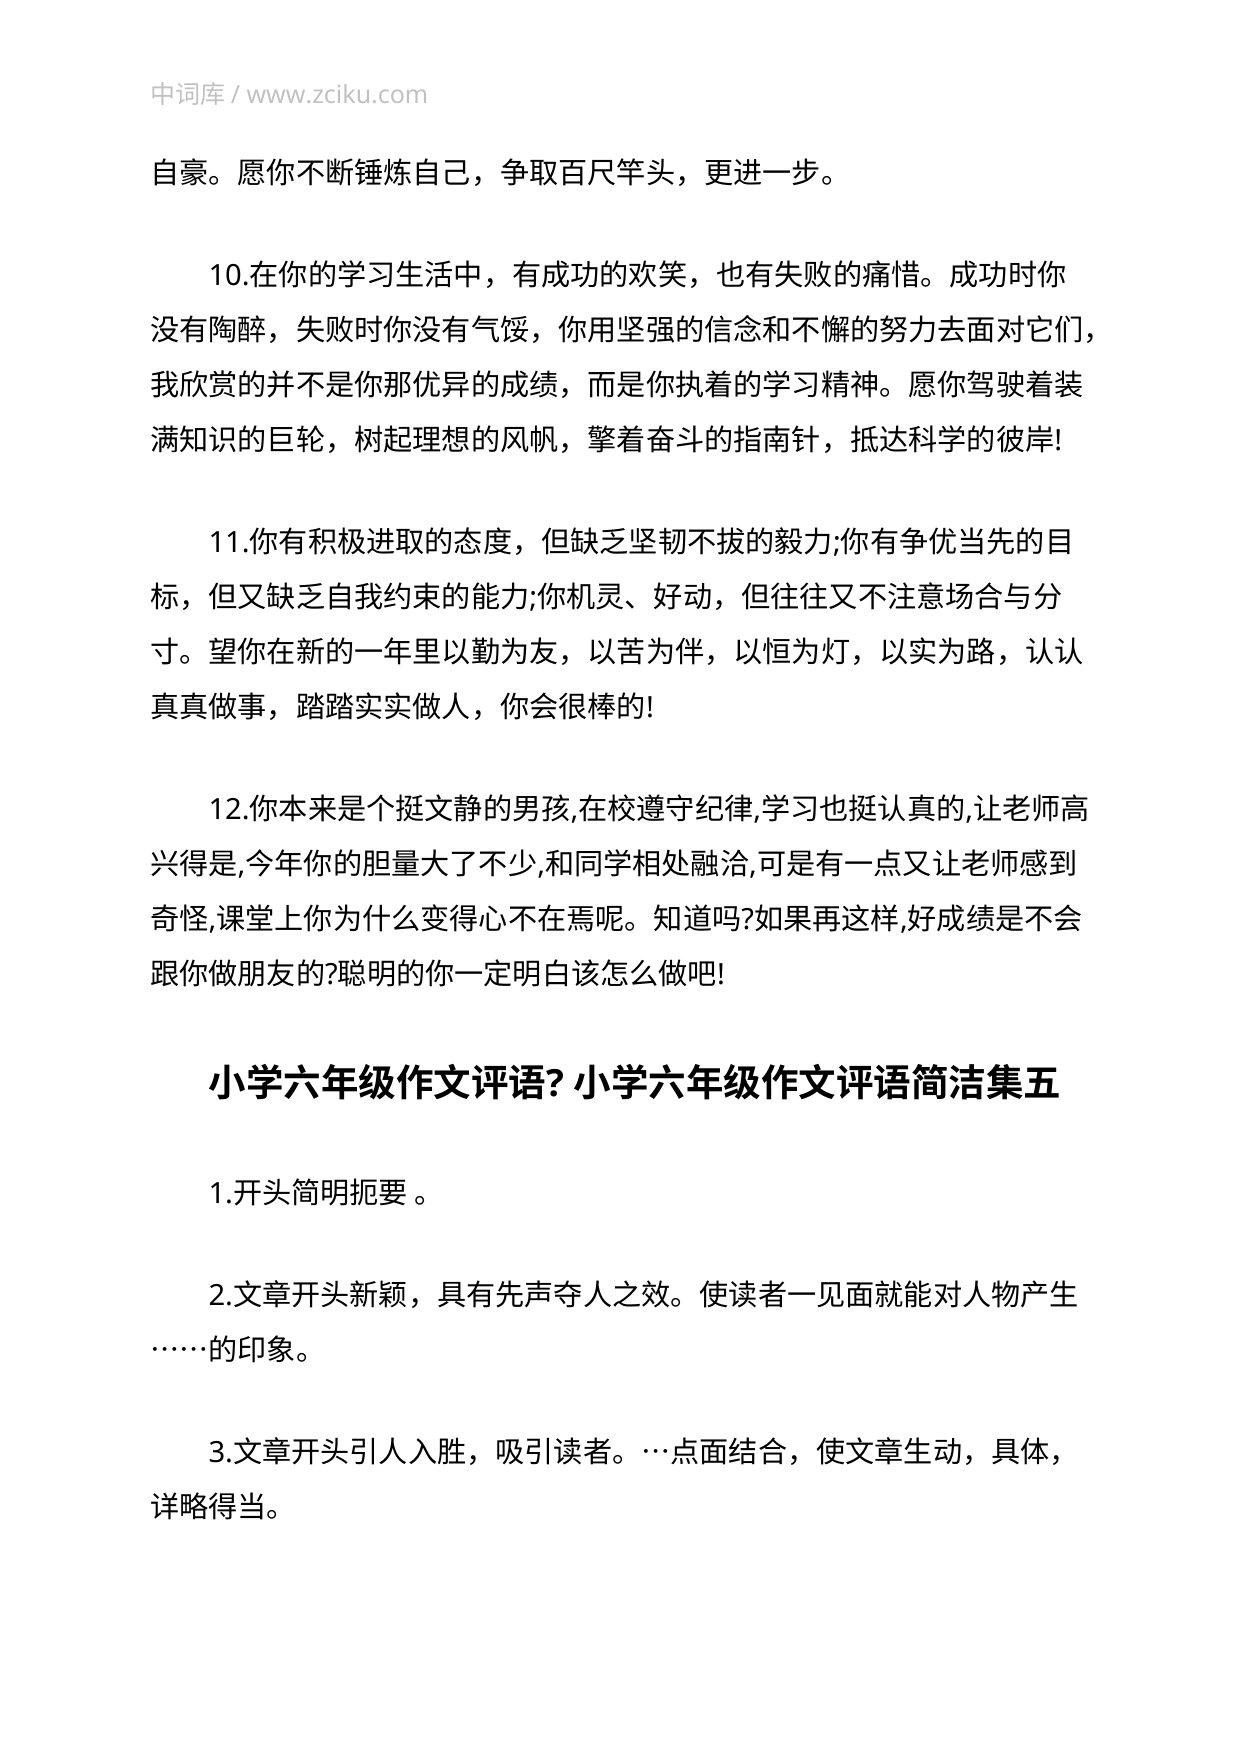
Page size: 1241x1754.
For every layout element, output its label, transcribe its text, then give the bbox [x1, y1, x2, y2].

text 10.在你的学习生活中，有成功的欢笑，也有失败的痛惜。成功时你没有陶醉，失败时你没有气馁，你用坚强的信念和不懈的努力去面对它们，我欣赏的并不是你那优异的成绩，而是你执着的学习精神。愿你驾驶着装满知识的巨轮，树起理想的风帆，擎着奋斗的指南针，抵达科学的彼岸! [150, 252, 1090, 459]
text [150, 150, 1090, 192]
text 11.你有积极进取的态度，但缺乏坚韧不拔的毅力;你有争优当先的目标，但又缺乏自我约束的能力;你机灵、好动，但往往又不注意场合与分寸。望你在新的一年里以勤为友，以苦为伴，以恒为灯，以实为路，认认真真做事，踏踏实实做人，你会很棒的! [150, 518, 1090, 726]
text 2.文章开头新颖，具有先声夺人之效。使读者一见面就能对人物产生……的印象。 [150, 1272, 1090, 1369]
text 1.开头简明扼要 。 [150, 1170, 1090, 1212]
text 小学六年级作文评语? 小学六年级作文评语简洁集五 [150, 1052, 1090, 1107]
text 3.文章开头引人入胜，吸引读者。…点面结合，使文章生动，具体，详略得当。 [150, 1429, 1090, 1526]
text 12.你本来是个挺文静的男孩,在校遵守纪律,学习也挺认真的,让老师高兴得是,今年你的胆量大了不少,和同学相处融洽,可是有一点又让老师感到奇怪,课堂上你为什么变得心不在焉呢。知道吗?如果再这样,好成绩是不会跟你做朋友的?聪明的你一定明白该怎么做吧! [150, 785, 1090, 993]
